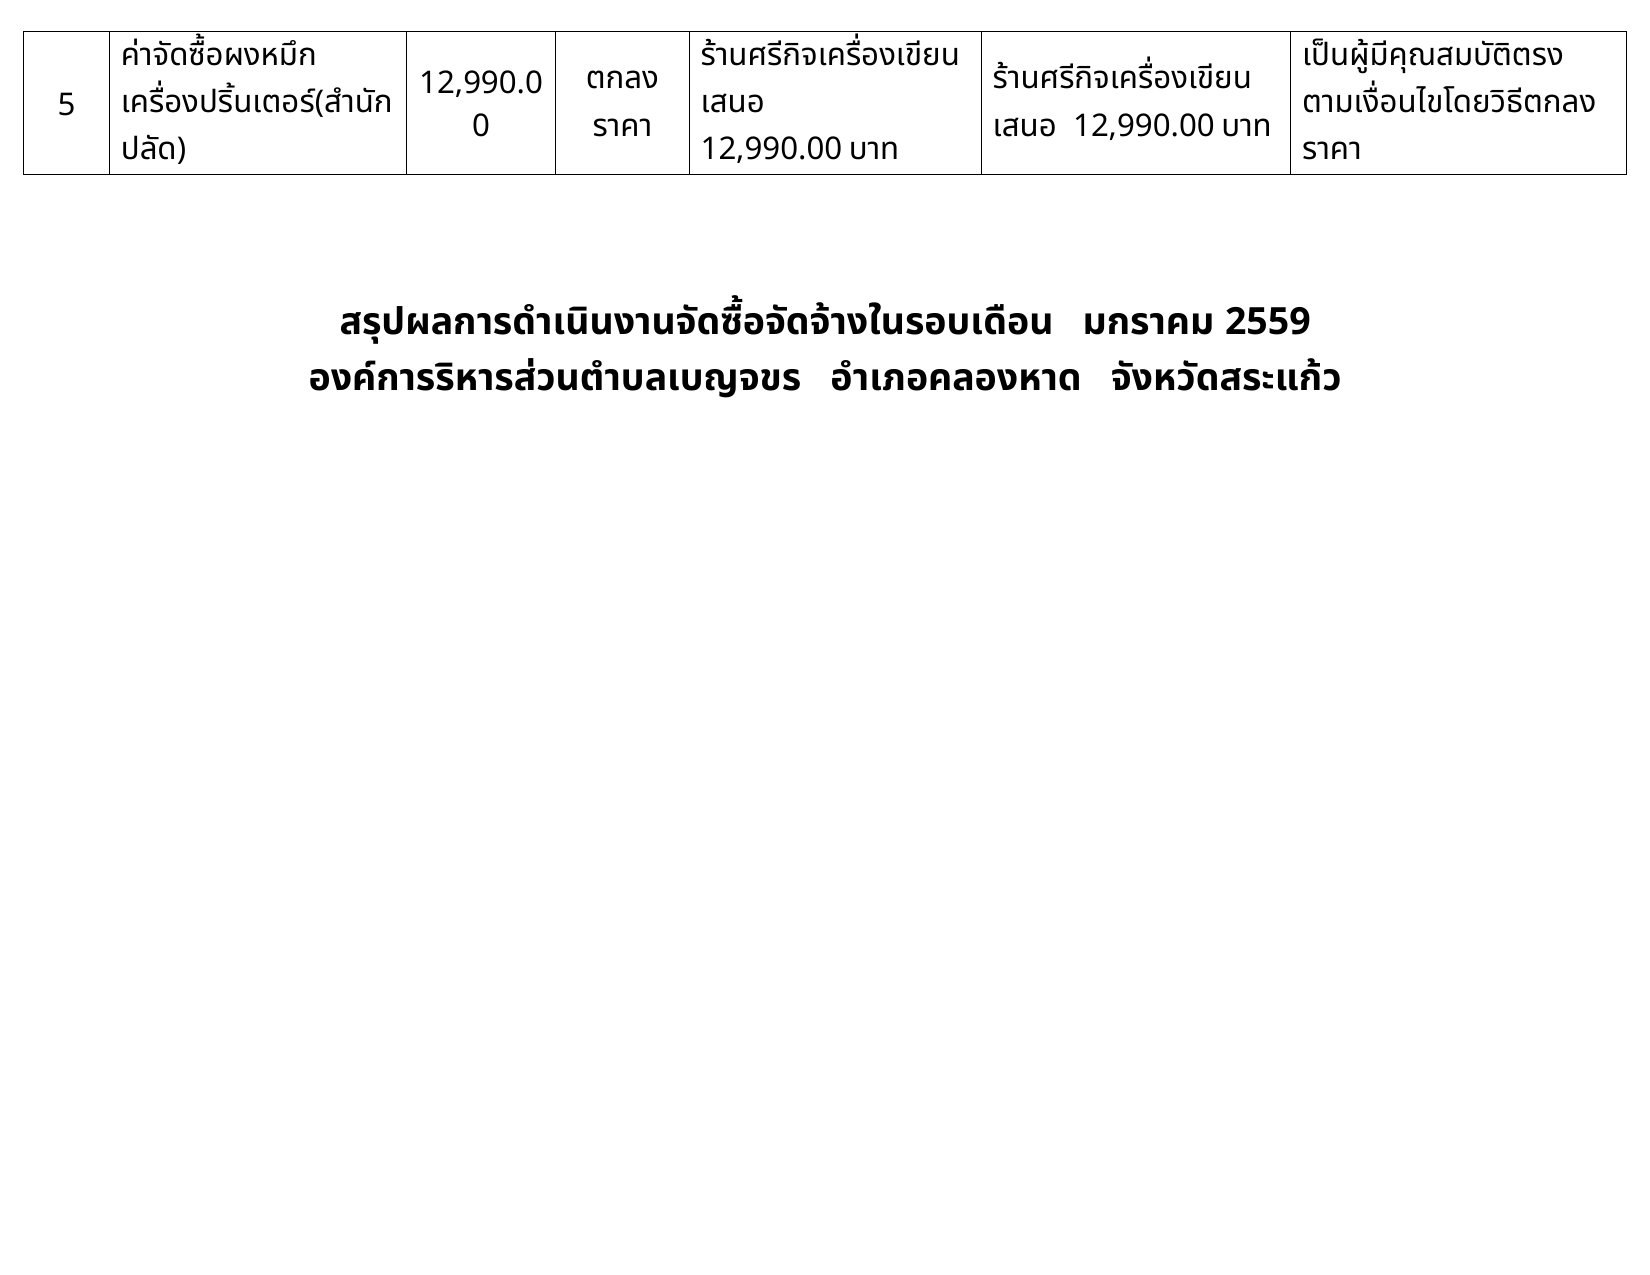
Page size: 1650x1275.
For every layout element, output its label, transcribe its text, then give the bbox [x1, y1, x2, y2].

table_cell 12,990.00 [407, 32, 555, 174]
table_cell ตกลงราคา [556, 32, 689, 174]
table_cell ร้านศรีกิจเครื่องเขียน เสนอ 12,990.00บาท [982, 32, 1290, 174]
text องค์การริหารส่วนตำบลเบญจขร อำเภอคลองหาด จังหวัดสระแก้ว [118, 351, 1532, 408]
table_cell ค่าจัดซื้อผงหมึกเครื่องปริ้นเตอร์(สำนักปลัด) [110, 32, 406, 174]
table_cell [1291, 32, 1626, 174]
subtitle สรุปผลการดำเนินงานจัดซื้อจัดจ้างในรอบเดือน มกราคม 2559 [118, 294, 1532, 351]
table_cell ร้านศรีกิจเครื่องเขียน เสนอ 12,990.00บาท [690, 32, 981, 174]
table_cell 5 [24, 32, 109, 174]
